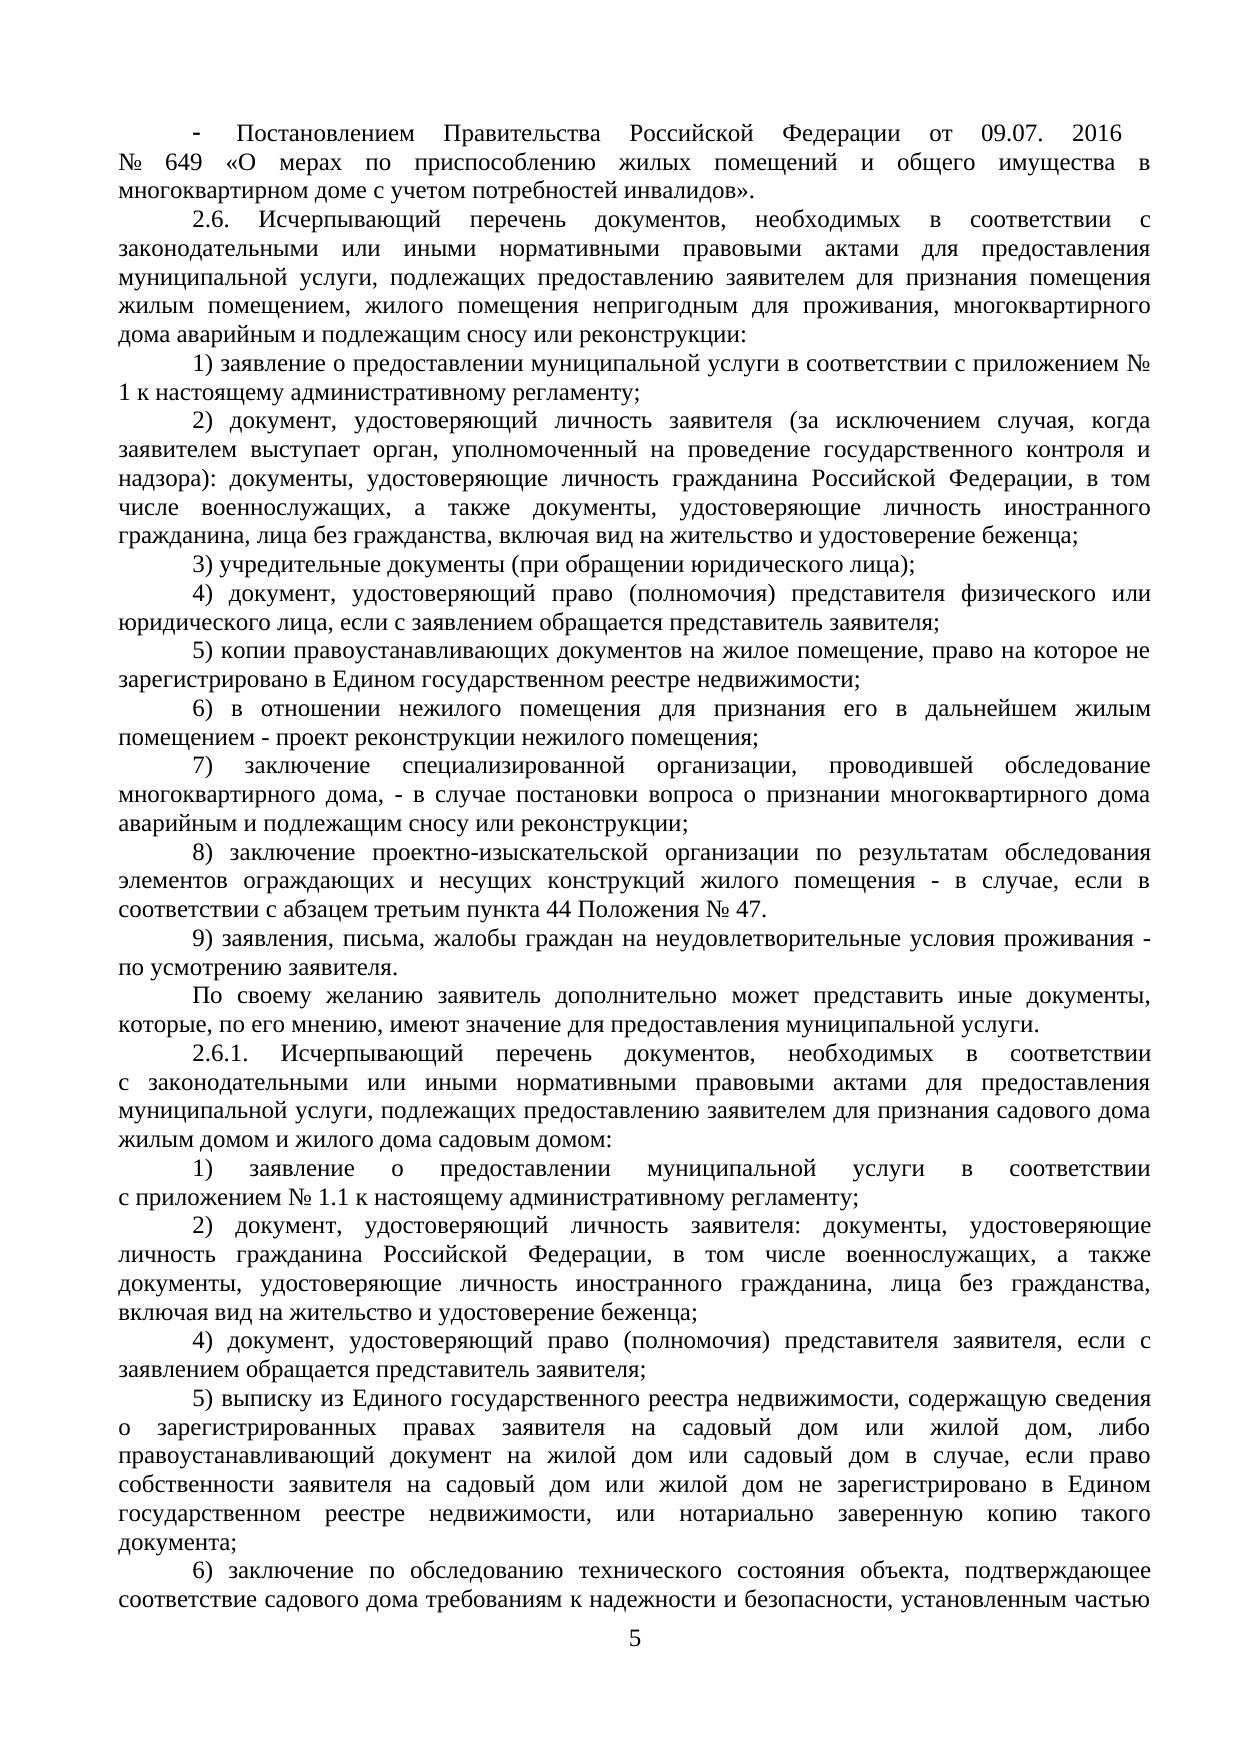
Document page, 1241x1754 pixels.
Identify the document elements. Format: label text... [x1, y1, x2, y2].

text 4) документ, удостоверяющий право (полномочия) представителя заявителя, если с заявлением обращается представитель заявителя; [118, 1326, 1152, 1383]
text 2) документ, удостоверяющий личность заявителя: документы, удостоверяющие личность гражданина Российской Федерации, в том числе военнослужащих, а также документы, удостоверяющие личность иностранного гражданина, лица без гражданства, включая вид на жительство и удостоверение беженца; [118, 1211, 1152, 1326]
text 1) заявление о предоставлении муниципальной услуги в соответствии с приложением № 1 к настоящему административному регламенту; [118, 348, 1152, 406]
list Постановлением Правительства Российской Федерации от 09.07. 2016 № 649 «О мерах по приспособлению жилых помещений и общего имущества в многоквартирном доме с учетом потребностей инвалидов». [118, 118, 1152, 204]
text 8) заключение проектно-изыскательской организации по результатам обследования элементов ограждающих и несущих конструкций жилого помещения - в случае, если в соответствии с абзацем третьим пункта 44 Положения № 47. [118, 837, 1152, 923]
text 2.6.1. Исчерпывающий перечень документов, необходимых в соответствии с законодательными или иными нормативными правовыми актами для предоставления муниципальной услуги, подлежащих предоставлению заявителем для признания садового дома жилым домом и жилого дома садовым домом: [118, 1038, 1152, 1153]
text 2) документ, удостоверяющий личность заявителя (за исключением случая, когда заявителем выступает орган, уполномоченный на проведение государственного контроля и надзора): документы, удостоверяющие личность гражданина Российской Федерации, в том числе военнослужащих, а также документы, удостоверяющие личность иностранного гражданина, лица без гражданства, включая вид на жительство и удостоверение беженца; [118, 406, 1152, 549]
text 1) заявление о предоставлении муниципальной услуги в соответствии с приложением № 1.1 к настоящему административному регламенту; [118, 1153, 1152, 1211]
text 5) копии правоустанавливающих документов на жилое помещение, право на которое не зарегистрировано в Едином государственном реестре недвижимости; [118, 636, 1152, 693]
text 3) учредительные документы (при обращении юридического лица); [118, 549, 1152, 578]
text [118, 1556, 1152, 1613]
text 4) документ, удостоверяющий право (полномочия) представителя физического или юридического лица, если с заявлением обращается представитель заявителя; [118, 578, 1152, 636]
text 7) заключение специализированной организации, проводившей обследование многоквартирного дома, - в случае постановки вопроса о признании многоквартирного дома аварийным и подлежащим сносу или реконструкции; [118, 751, 1152, 837]
text 6) в отношении нежилого помещения для признания его в дальнейшем жилым помещением - проект реконструкции нежилого помещения; [118, 693, 1152, 751]
text По своему желанию заявитель дополнительно может представить иные документы, которые, по его мнению, имеют значение для предоставления муниципальной услуги. [118, 981, 1152, 1038]
text 2.6. Исчерпывающий перечень документов, необходимых в соответствии с законодательными или иными нормативными правовыми актами для предоставления муниципальной услуги, подлежащих предоставлению заявителем для признания помещения жилым помещением, жилого помещения непригодным для проживания, многоквартирного дома аварийным и подлежащим сносу или реконструкции: [118, 204, 1152, 348]
text 5) выписку из Единого государственного реестра недвижимости, содержащую сведения о зарегистрированных правах заявителя на садовый дом или жилой дом, либо правоустанавливающий документ на жилой дом или садовый дом в случае, если право собственности заявителя на садовый дом или жилой дом не зарегистрировано в Едином государственном реестре недвижимости, или нотариально заверенную копию такого документа; [118, 1383, 1152, 1556]
text 9) заявления, письма, жалобы граждан на неудовлетворительные условия проживания - по усмотрению заявителя. [118, 923, 1152, 981]
